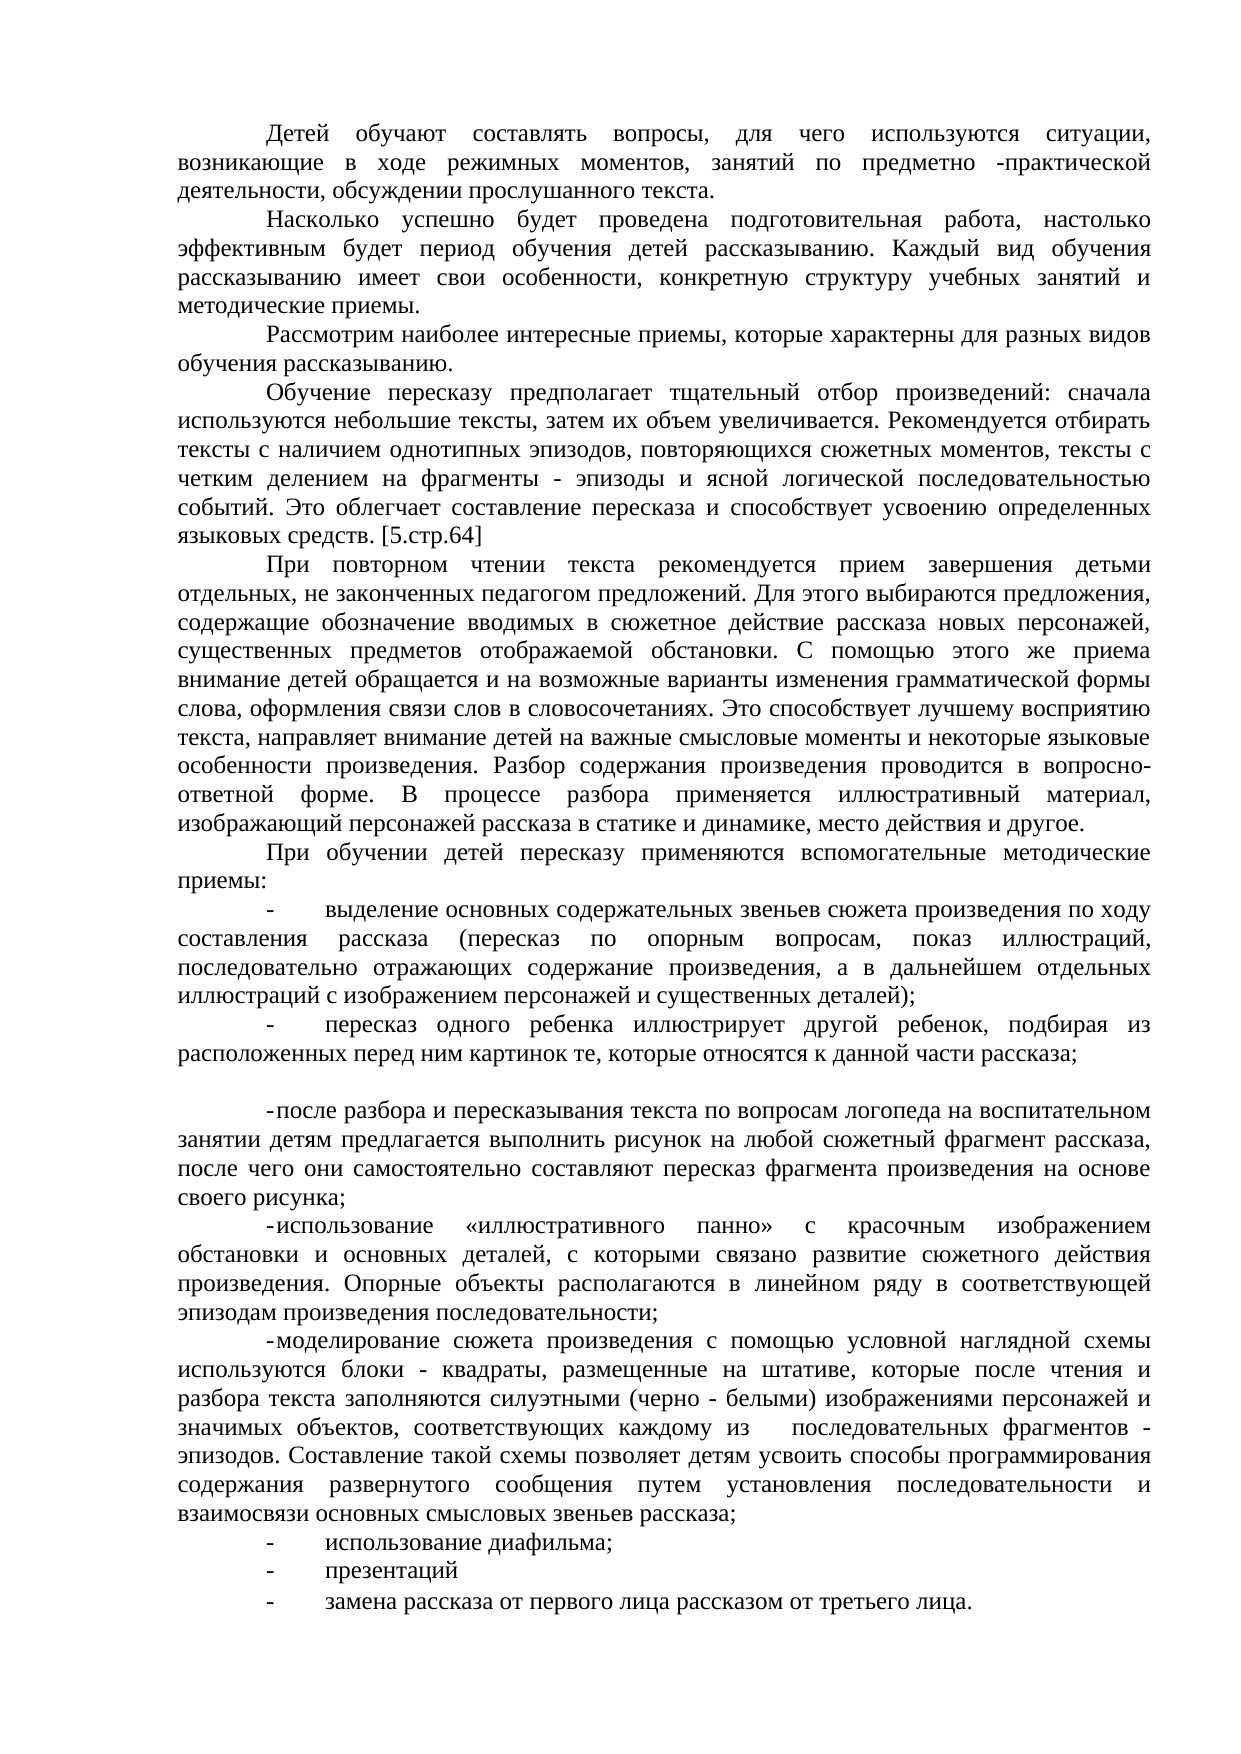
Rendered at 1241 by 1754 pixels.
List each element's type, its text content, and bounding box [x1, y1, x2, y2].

list выделение основных содержательных звеньев сюжета произведения по ходу составления рассказа (пересказ по опорным вопросам, показ иллюстраций, последовательно отражающих содержание произведения, а в дальнейшем отдельных иллюстраций с изображением персонажей и существенных деталей); [177, 894, 1152, 1009]
list моделирование сюжета произведения с помощью условной наглядной схемы используются блоки - квадраты, размещенные на штативе, которые после чтения и разбора текста заполняются силуэтными (черно - белыми) изображениями персонажей и значимых объектов, соответствующих каждому из последовательных фрагментов - эпизодов. Составление такой схемы позволяет детям усвоить способы программирования содержания развернутого сообщения путем установления последовательности и взаимосвязи основных смысловых звеньев рассказа; [177, 1326, 1152, 1527]
text При повторном чтении текста рекомендуется прием завершения детьми отдельных, не законченных педагогом предложений. Для этого выбираются предложения, содержащие обозначение вводимых в сюжетное действие рассказа новых персонажей, существенных предметов отображаемой обстановки. С помощью этого же приема внимание детей обращается и на возможные варианты изменения грамматической формы слова, оформления связи слов в словосочетаниях. Это способствует лучшему восприятию текста, направляет внимание детей на важные смысловые моменты и некоторые языковые особенности произведения. Разбор содержания произведения проводится в вопросно-ответной форме. В процессе разбора применяется иллюстративный материал, изображающий персонажей рассказа в статике и динамике, место действия и другое. [177, 549, 1152, 837]
list презентаций [177, 1556, 1152, 1584]
text При обучении детей пересказу применяются вспомогательные методические приемы: [177, 837, 1152, 894]
list использование диафильма; [177, 1527, 1152, 1556]
text Детей обучают составлять вопросы, для чего используются ситуации, возникающие в ходе режимных моментов, занятий по предметно -практической деятельности, обсуждении прослушанного текста. [177, 118, 1152, 204]
list пересказ одного ребенка иллюстрирует другой ребенок, подбирая из расположенных перед ним картинок те, которые относятся к данной части рассказа; [177, 1009, 1152, 1067]
list использование «иллюстративного панно» с красочным изображением обстановки и основных деталей, с которыми связано развитие сюжетного действия произведения. Опорные объекты располагаются в линейном ряду в соответствующей эпизодам произведения последовательности; [177, 1211, 1152, 1326]
text Насколько успешно будет проведена подготовительная работа, настолько эффективным будет период обучения детей рассказыванию. Каждый вид обучения рассказыванию имеет свои особенности, конкретную структуру учебных занятий и методические приемы. [177, 204, 1152, 319]
list после разбора и пересказывания текста по вопросам логопеда на воспитательном занятии детям предлагается выполнить рисунок на любой сюжетный фрагмент рассказа, после чего они самостоятельно составляют пересказ фрагмента произведения на основе своего рисунка; [177, 1096, 1152, 1211]
text Рассмотрим наиболее интересные приемы, которые характерны для разных видов обучения рассказыванию. [177, 319, 1152, 377]
list замена рассказа от первого лица рассказом от третьего лица. [177, 1586, 1152, 1614]
text Обучение пересказу предполагает тщательный отбор произведений: сначала используются небольшие тексты, затем их объем увеличивается. Рекомендуется отбирать тексты с наличием однотипных эпизодов, повторяющихся сюжетных моментов, тексты с четким делением на фрагменты - эпизоды и ясной логической последовательностью событий. Это облегчает составление пересказа и способствует усвоению определенных языковых средств. [5.стр.64] [177, 377, 1152, 549]
